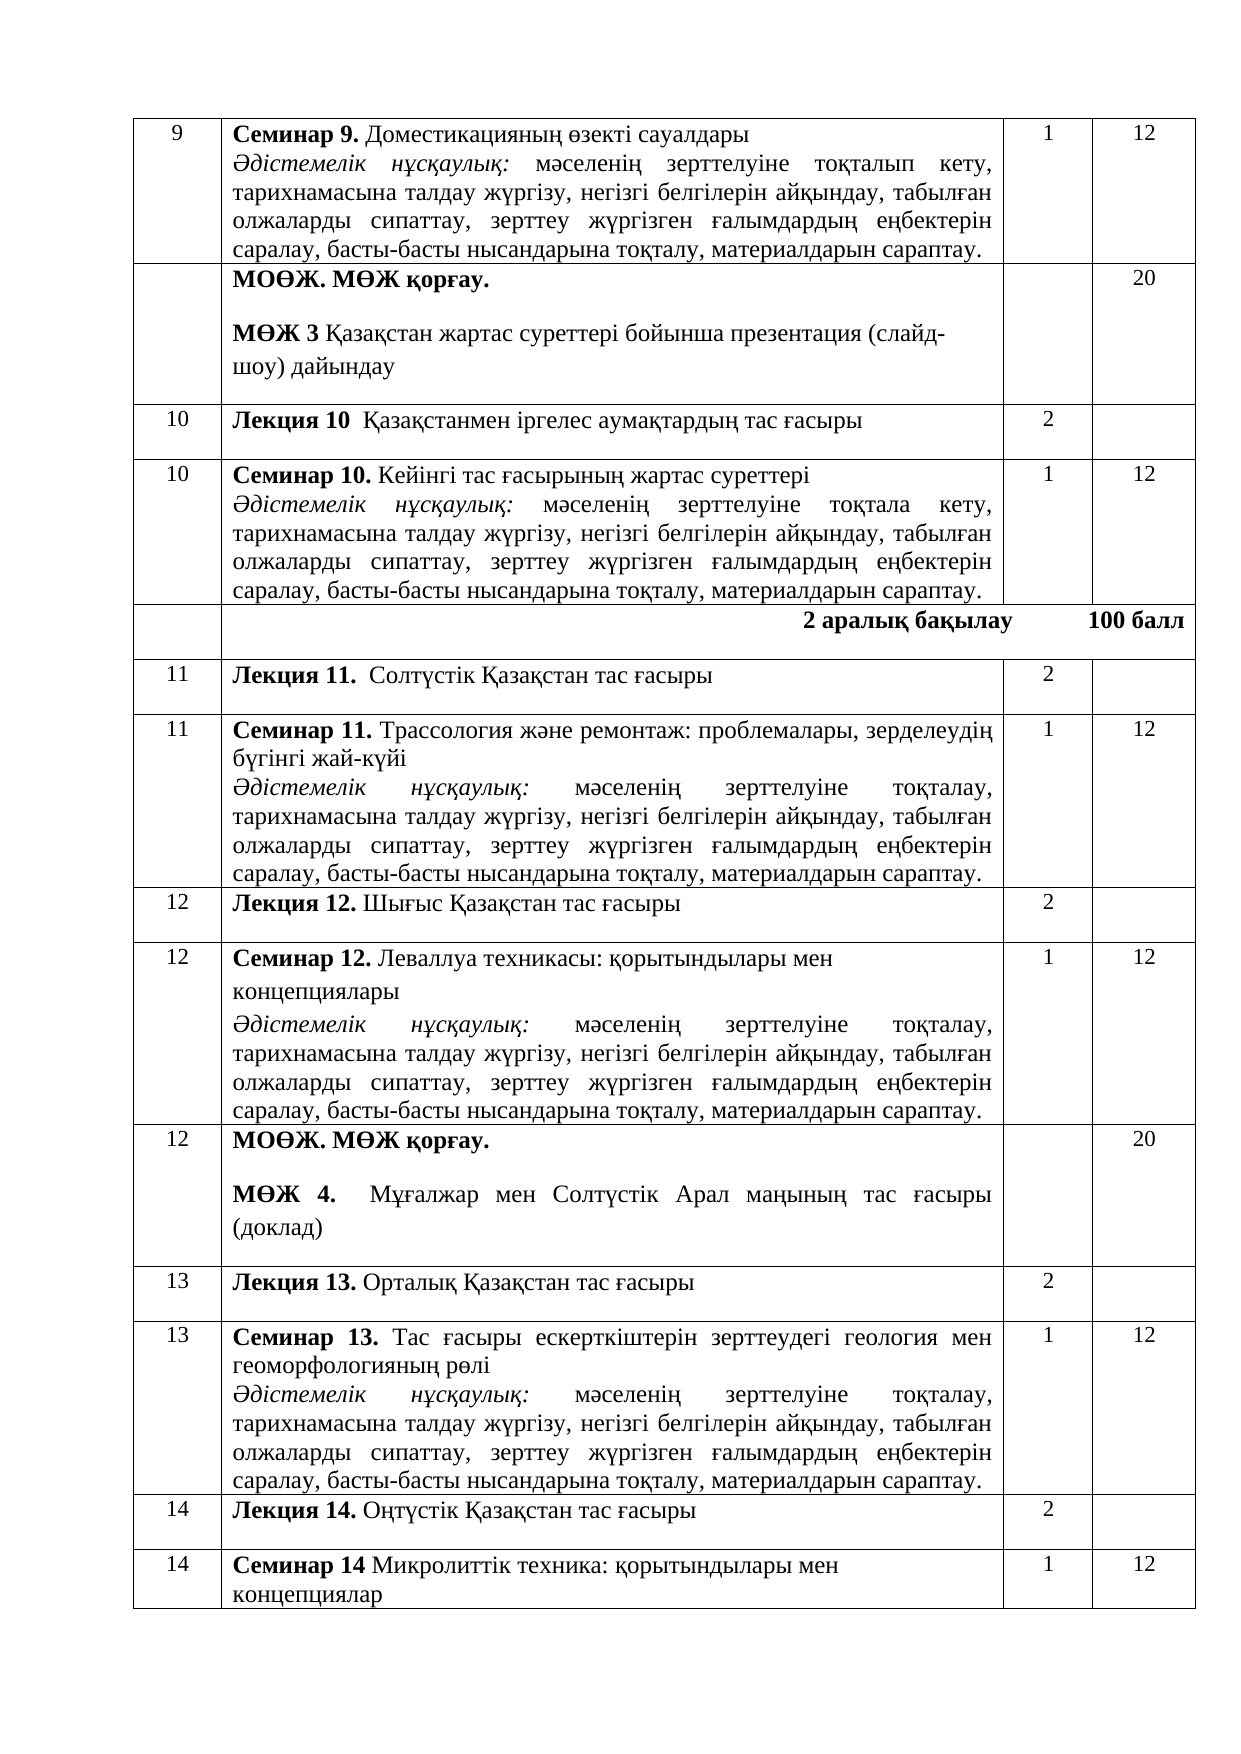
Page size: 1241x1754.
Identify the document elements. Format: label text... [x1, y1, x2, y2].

table_cell 2 [1004, 1267, 1092, 1321]
table_cell 12 [134, 1125, 221, 1266]
table_cell 11 [134, 660, 221, 714]
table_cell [222, 1550, 1003, 1607]
table_cell МОӨЖ. МӨЖ қорғау. МӨЖ 3 Қазақстан жартас суреттері бойынша презентация (слайд-шоу) дайындау [222, 264, 1003, 404]
table_cell Семинар 11. Трассология және ремонтаж: проблемалары, зерделеудің бүгінгі жай-күйі Әдістемелік нұсқаулық: мәселенің зерттелуіне тоқталау, тарихнамасына талдау жүргізу, негізгі белгілерін айқындау, табылған олжаларды сипаттау, зерттеу жүргізген ғалымдардың еңбектерін саралау, басты-басты нысандарына тоқталу, материалдарын сараптау. [222, 715, 1003, 887]
table_cell 12 [1093, 1550, 1195, 1607]
table_cell Лекция 10 Қазақстанмен іргелес аумақтардың тас ғасыры [222, 405, 1003, 459]
table_cell [134, 605, 221, 659]
table_cell Семинар 10. Кейінгі тас ғасырының жартас суреттері Әдістемелік нұсқаулық: мәселенің зерттелуіне тоқтала кету, тарихнамасына талдау жүргізу, негізгі белгілерін айқындау, табылған олжаларды сипаттау, зерттеу жүргізген ғалымдардың еңбектерін саралау, басты-басты нысандарына тоқталу, материалдарын сараптау. [222, 460, 1003, 604]
table_cell 12 [1093, 119, 1195, 263]
table_cell 1 [1004, 943, 1092, 1124]
table_cell 10 [134, 460, 221, 604]
table_cell 12 [1093, 715, 1195, 887]
table_cell 2 аралық бақылау 100 балл [222, 605, 1195, 659]
table_cell МОӨЖ. МӨЖ қорғау. МӨЖ 4. Мұғалжар мен Солтүстік Арал маңының тас ғасыры (доклад) [222, 1125, 1003, 1266]
table_cell 12 [1093, 1322, 1195, 1494]
table_cell Семинар 12. Леваллуа техникасы: қорытындылары мен концепциялары Әдістемелік нұсқаулық: мәселенің зерттелуіне тоқталау, тарихнамасына талдау жүргізу, негізгі белгілерін айқындау, табылған олжаларды сипаттау, зерттеу жүргізген ғалымдардың еңбектерін саралау, басты-басты нысандарына тоқталу, материалдарын сараптау. [222, 943, 1003, 1124]
table_cell [1004, 1125, 1092, 1266]
table_cell Лекция 11. Солтүстік Қазақстан тас ғасыры [222, 660, 1003, 714]
table_cell 1 [1004, 1322, 1092, 1494]
table_cell Лекция 14. Оңтүстік Қазақстан тас ғасыры [222, 1495, 1003, 1549]
table_cell 1 [1004, 460, 1092, 604]
table_cell Семинар 13. Тас ғасыры ескерткіштерін зерттеудегі геология мен геоморфологияның рөлі Әдістемелік нұсқаулық: мәселенің зерттелуіне тоқталау, тарихнамасына талдау жүргізу, негізгі белгілерін айқындау, табылған олжаларды сипаттау, зерттеу жүргізген ғалымдардың еңбектерін саралау, басты-басты нысандарына тоқталу, материалдарын сараптау. [222, 1322, 1003, 1494]
table_cell 1 [1004, 119, 1092, 263]
table_cell 2 [1004, 1495, 1092, 1549]
table_cell [1093, 888, 1195, 942]
table_cell 13 [134, 1267, 221, 1321]
table_cell [1093, 1267, 1195, 1321]
table_cell [1093, 405, 1195, 459]
table_cell [1004, 264, 1092, 404]
table_cell 2 [1004, 888, 1092, 942]
table_cell 12 [134, 943, 221, 1124]
table_cell 2 [1004, 405, 1092, 459]
table_cell 14 [134, 1550, 221, 1607]
table_cell 12 [134, 888, 221, 942]
table_cell [1093, 1495, 1195, 1549]
table_cell 20 [1093, 264, 1195, 404]
table_cell 13 [134, 1322, 221, 1494]
table_cell Семинар 9. Доместикацияның өзекті сауалдары Әдістемелік нұсқаулық: мәселенің зерттелуіне тоқталып кету, тарихнамасына талдау жүргізу, негізгі белгілерін айқындау, табылған олжаларды сипаттау, зерттеу жүргізген ғалымдардың еңбектерін саралау, басты-басты нысандарына тоқталу, материалдарын сараптау. [222, 119, 1003, 263]
table_cell 14 [134, 1495, 221, 1549]
table_cell Лекция 13. Орталық Қазақстан тас ғасыры [222, 1267, 1003, 1321]
table_cell Лекция 12. Шығыс Қазақстан тас ғасыры [222, 888, 1003, 942]
table_cell 12 [1093, 943, 1195, 1124]
table_cell 1 [1004, 1550, 1092, 1607]
table_cell 1 [1004, 715, 1092, 887]
table_cell 20 [1093, 1125, 1195, 1266]
table_cell 2 [1004, 660, 1092, 714]
table_cell 10 [134, 405, 221, 459]
table_cell [134, 264, 221, 404]
table_cell 9 [134, 119, 221, 263]
table_cell [1093, 660, 1195, 714]
table_cell 12 [1093, 460, 1195, 604]
table_cell 11 [134, 715, 221, 887]
